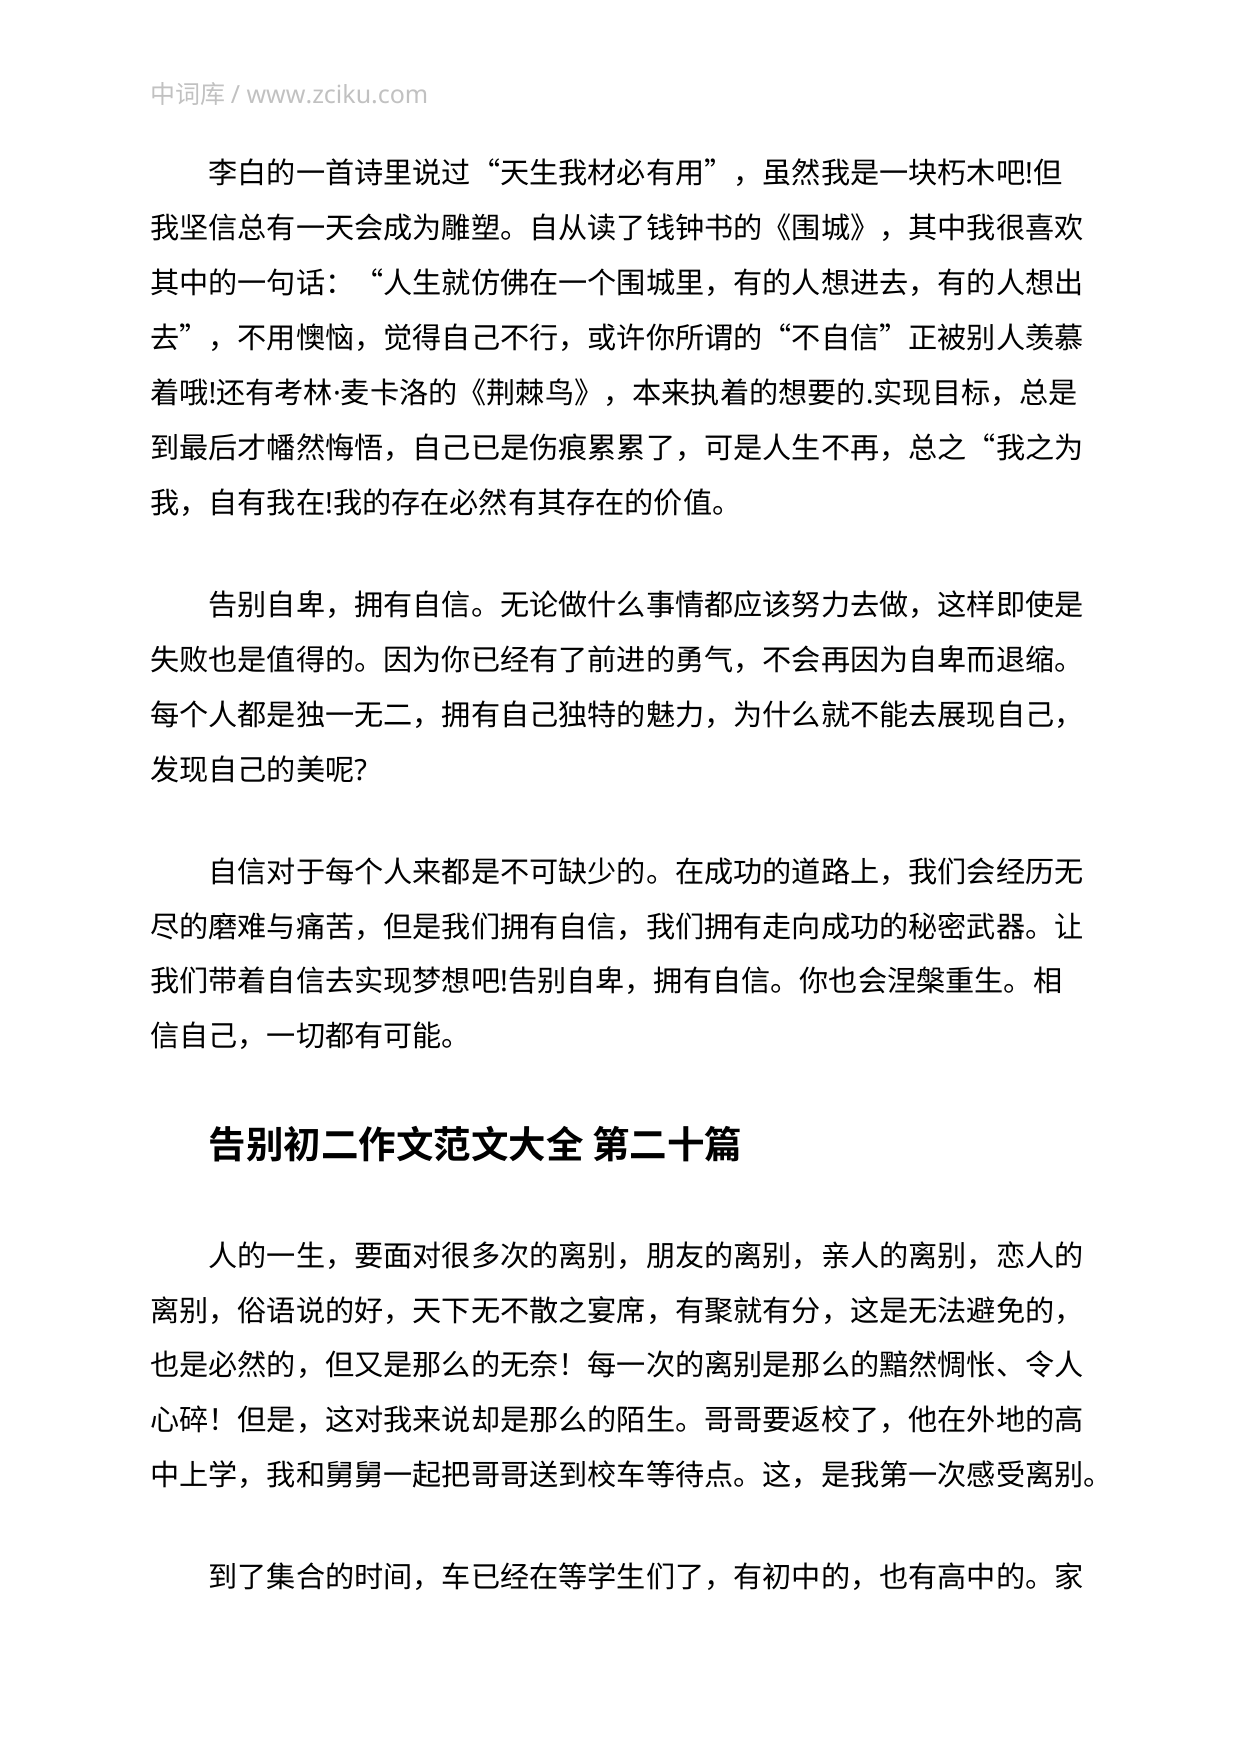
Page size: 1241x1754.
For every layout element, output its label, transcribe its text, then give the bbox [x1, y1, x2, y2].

text 告别初二作文范文大全 第二十篇 [150, 1115, 1090, 1169]
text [150, 1553, 1090, 1596]
text 告别自卑，拥有自信。无论做什么事情都应该努力去做，这样即使是失败也是值得的。因为你已经有了前进的勇气，不会再因为自卑而退缩。每个人都是独一无二，拥有自己独特的魅力，为什么就不能去展现自己，发现自己的美呢? [150, 582, 1090, 789]
text 人的一生，要面对很多次的离别，朋友的离别，亲人的离别，恋人的离别，俗语说的好，天下无不散之宴席，有聚就有分，这是无法避免的，也是必然的，但又是那么的无奈！每一次的离别是那么的黯然惆怅、令人心碎！但是，这对我来说却是那么的陌生。哥哥要返校了，他在外地的高中上学，我和舅舅一起把哥哥送到校车等待点。这，是我第一次感受离别。 [150, 1232, 1090, 1494]
text 自信对于每个人来都是不可缺少的。在成功的道路上，我们会经历无尽的磨难与痛苦，但是我们拥有自信，我们拥有走向成功的秘密武器。让我们带着自信去实现梦想吧!告别自卑，拥有自信。你也会涅槃重生。相信自己，一切都有可能。 [150, 848, 1090, 1055]
text 李白的一首诗里说过“天生我材必有用”，虽然我是一块朽木吧!但我坚信总有一天会成为雕塑。自从读了钱钟书的《围城》，其中我很喜欢其中的一句话：“人生就仿佛在一个围城里，有的人想进去，有的人想出去”，不用懊恼，觉得自己不行，或许你所谓的“不自信”正被别人羡慕着哦!还有考林·麦卡洛的《荆棘鸟》，本来执着的想要的.实现目标，总是到最后才幡然悔悟，自己已是伤痕累累了，可是人生不再，总之“我之为我，自有我在!我的存在必然有其存在的价值。 [150, 150, 1090, 522]
